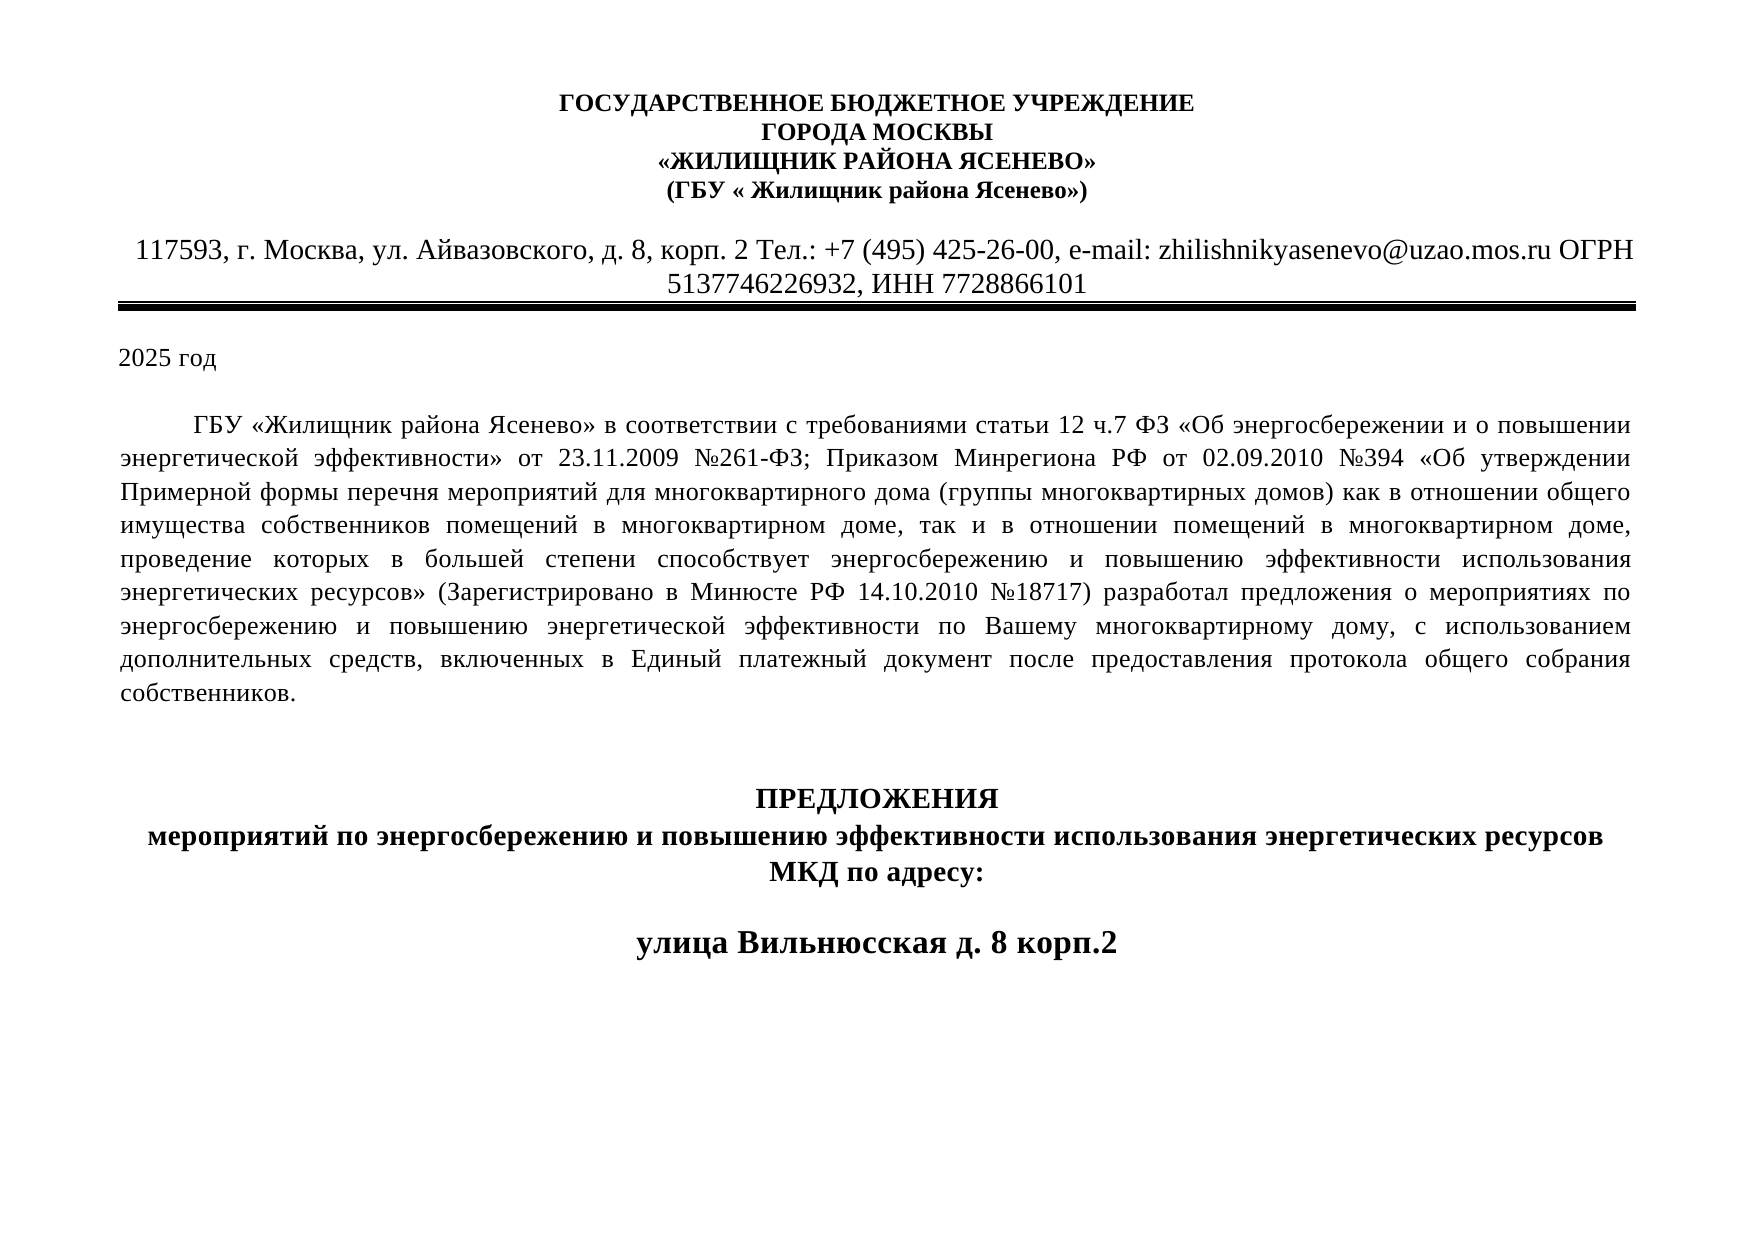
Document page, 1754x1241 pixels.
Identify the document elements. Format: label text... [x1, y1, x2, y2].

text мероприятий по энергосбережению и повышению эффективности использования энергетических ресурсов МКД по адресу: [118, 816, 1636, 888]
text (ГБУ « Жилищник района Ясенево») [118, 175, 1636, 203]
text улица Вильнюсская д. 8 корп.2 [118, 924, 1636, 960]
text 2025 год [118, 339, 1634, 373]
text ГОРОДА МОСКВЫ [118, 117, 1636, 146]
text 117593, г. Москва, ул. Айвазовского, д. 8, корп. 2 Тел.: +7 (495) 425-26-00, e-mail: zhilishnikyasenevo@uzao.mos.ru ОГРН 5137746226932, ИНН 7728866101 [118, 232, 1636, 301]
text ГБУ «Жилищник района Ясенево» в соответствии с требованиями статьи 12 ч.7 ФЗ «Об энергосбережении и о повышении энергетической эффективности» от 23.11.2009 №261-ФЗ; Приказом Минрегиона РФ от 02.09.2010 №394 «Об утверждении Примерной формы перечня мероприятий для многоквартирного дома (группы многоквартирных домов) как в отношении общего имущества собственников помещений в многоквартирном доме, так и в отношении помещений в многоквартирном доме, проведение которых в большей степени способствует энергосбережению и повышению эффективности использования энергетических ресурсов» (Зарегистрировано в Минюсте РФ 14.10.2010 №18717) разработал предложения о мероприятиях по энергосбережению и повышению энергетической эффективности по Вашему многоквартирному дому, с использованием дополнительных средств, включенных в Единый платежный документ после предоставления протокола общего собрания собственников. [120, 406, 1634, 708]
text ГОСУДАРСТВЕННОЕ БЮДЖЕТНОЕ УЧРЕЖДЕНИЕ [118, 88, 1636, 117]
text ПРЕДЛОЖЕНИЯ [118, 780, 1636, 816]
text «ЖИЛИЩНИК РАЙОНА ЯСЕНЕВО» [118, 146, 1636, 175]
